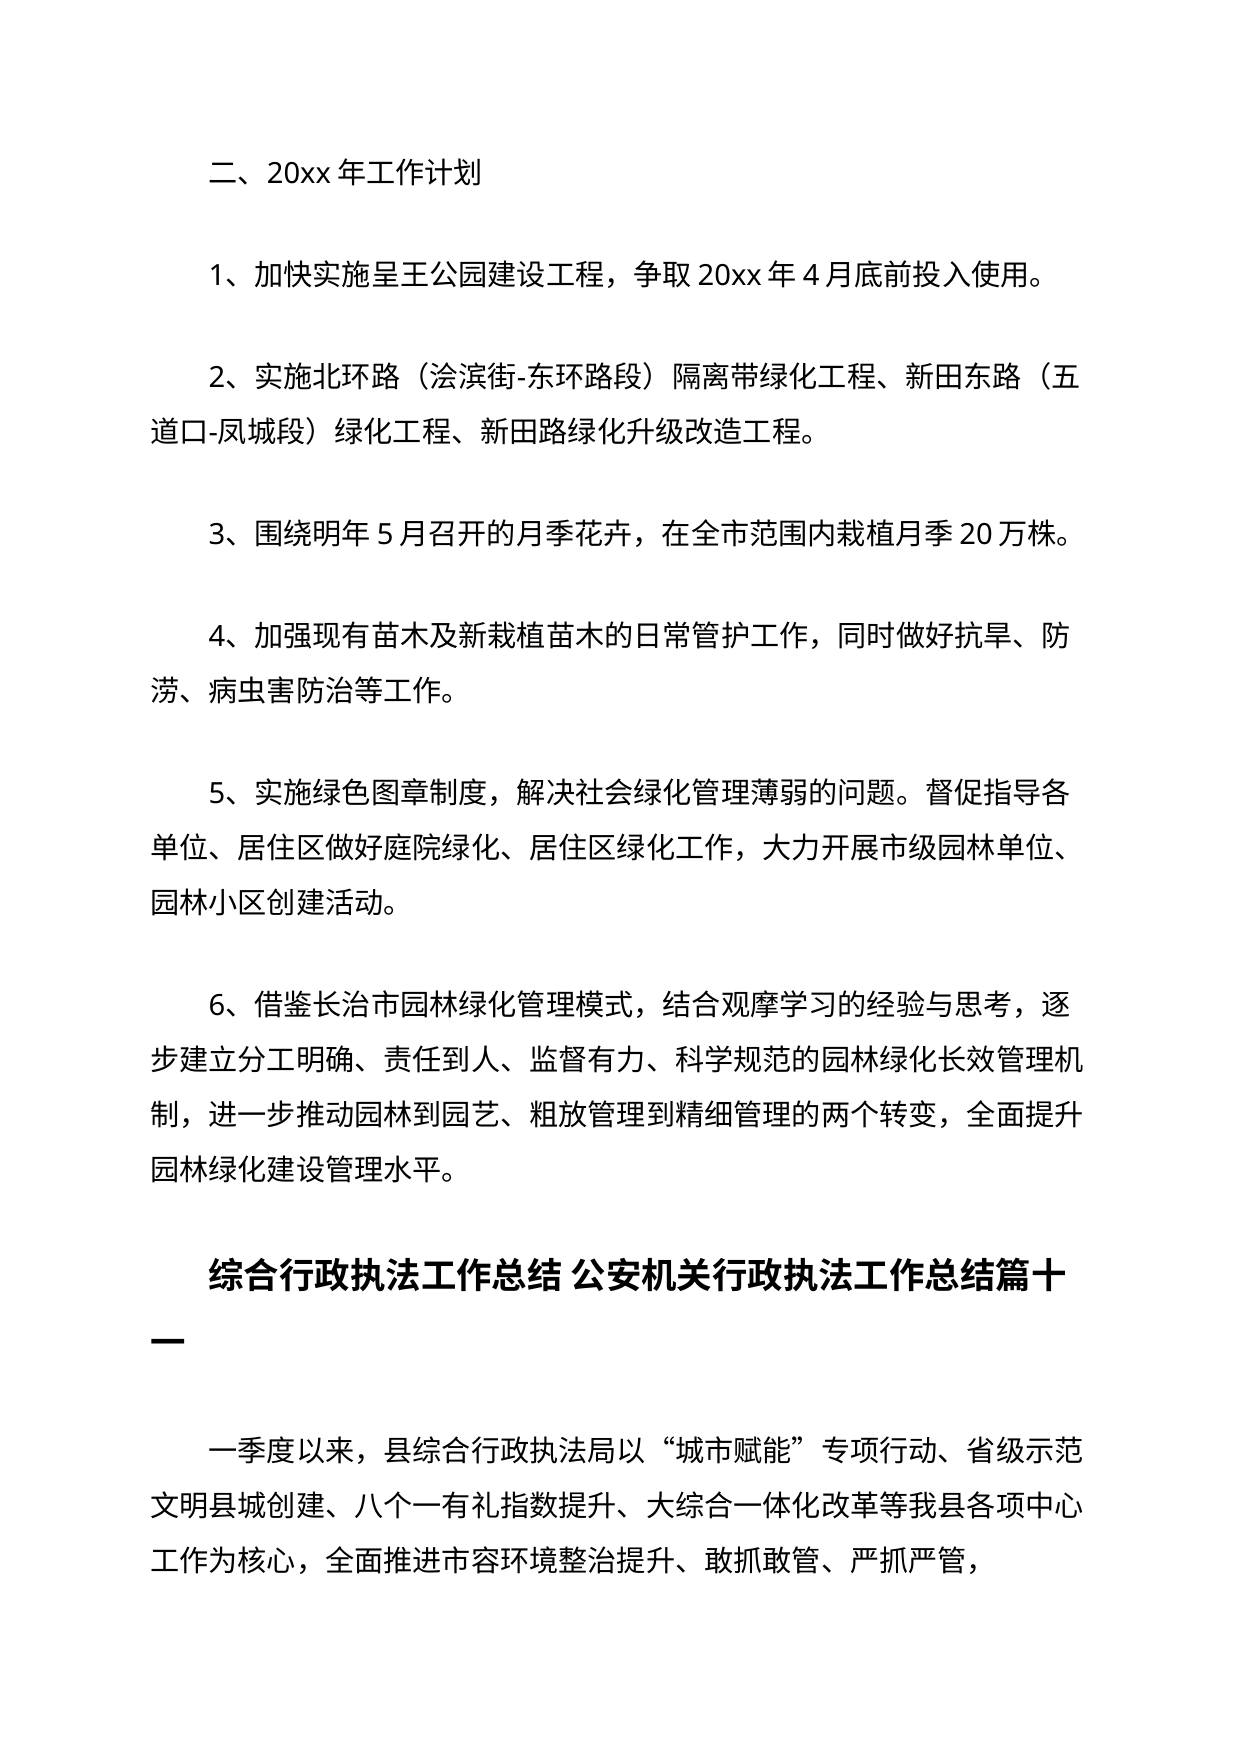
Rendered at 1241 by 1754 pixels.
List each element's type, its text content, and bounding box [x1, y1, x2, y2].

text 1、加快实施呈王公园建设工程，争取20xx年4月底前投入使用。 [150, 252, 1090, 294]
text 二、20xx年工作计划 [150, 150, 1090, 192]
text 5、实施绿色图章制度，解决社会绿化管理薄弱的问题。督促指导各单位、居住区做好庭院绿化、居住区绿化工作，大力开展市级园林单位、园林小区创建活动。 [150, 770, 1090, 922]
text 3、围绕明年5月召开的月季花卉，在全市范围内栽植月季20万株。 [150, 511, 1090, 553]
text 综合行政执法工作总结 公安机关行政执法工作总结篇十一 [150, 1248, 1090, 1366]
text 4、加强现有苗木及新栽植苗木的日常管护工作，同时做好抗旱、防涝、病虫害防治等工作。 [150, 613, 1090, 710]
text 6、借鉴长治市园林绿化管理模式，结合观摩学习的经验与思考，逐步建立分工明确、责任到人、监督有力、科学规范的园林绿化长效管理机制，进一步推动园林到园艺、粗放管理到精细管理的两个转变，全面提升园林绿化建设管理水平。 [150, 981, 1090, 1188]
text 2、实施北环路（浍滨街-东环路段）隔离带绿化工程、新田东路（五道口-凤城段）绿化工程、新田路绿化升级改造工程。 [150, 354, 1090, 451]
text 一季度以来，县综合行政执法局以“城市赋能”专项行动、省级示范文明县城创建、八个一有礼指数提升、大综合一体化改革等我县各项中心工作为核心，全面推进市容环境整治提升、敢抓敢管、严抓严管， [150, 1428, 1090, 1580]
